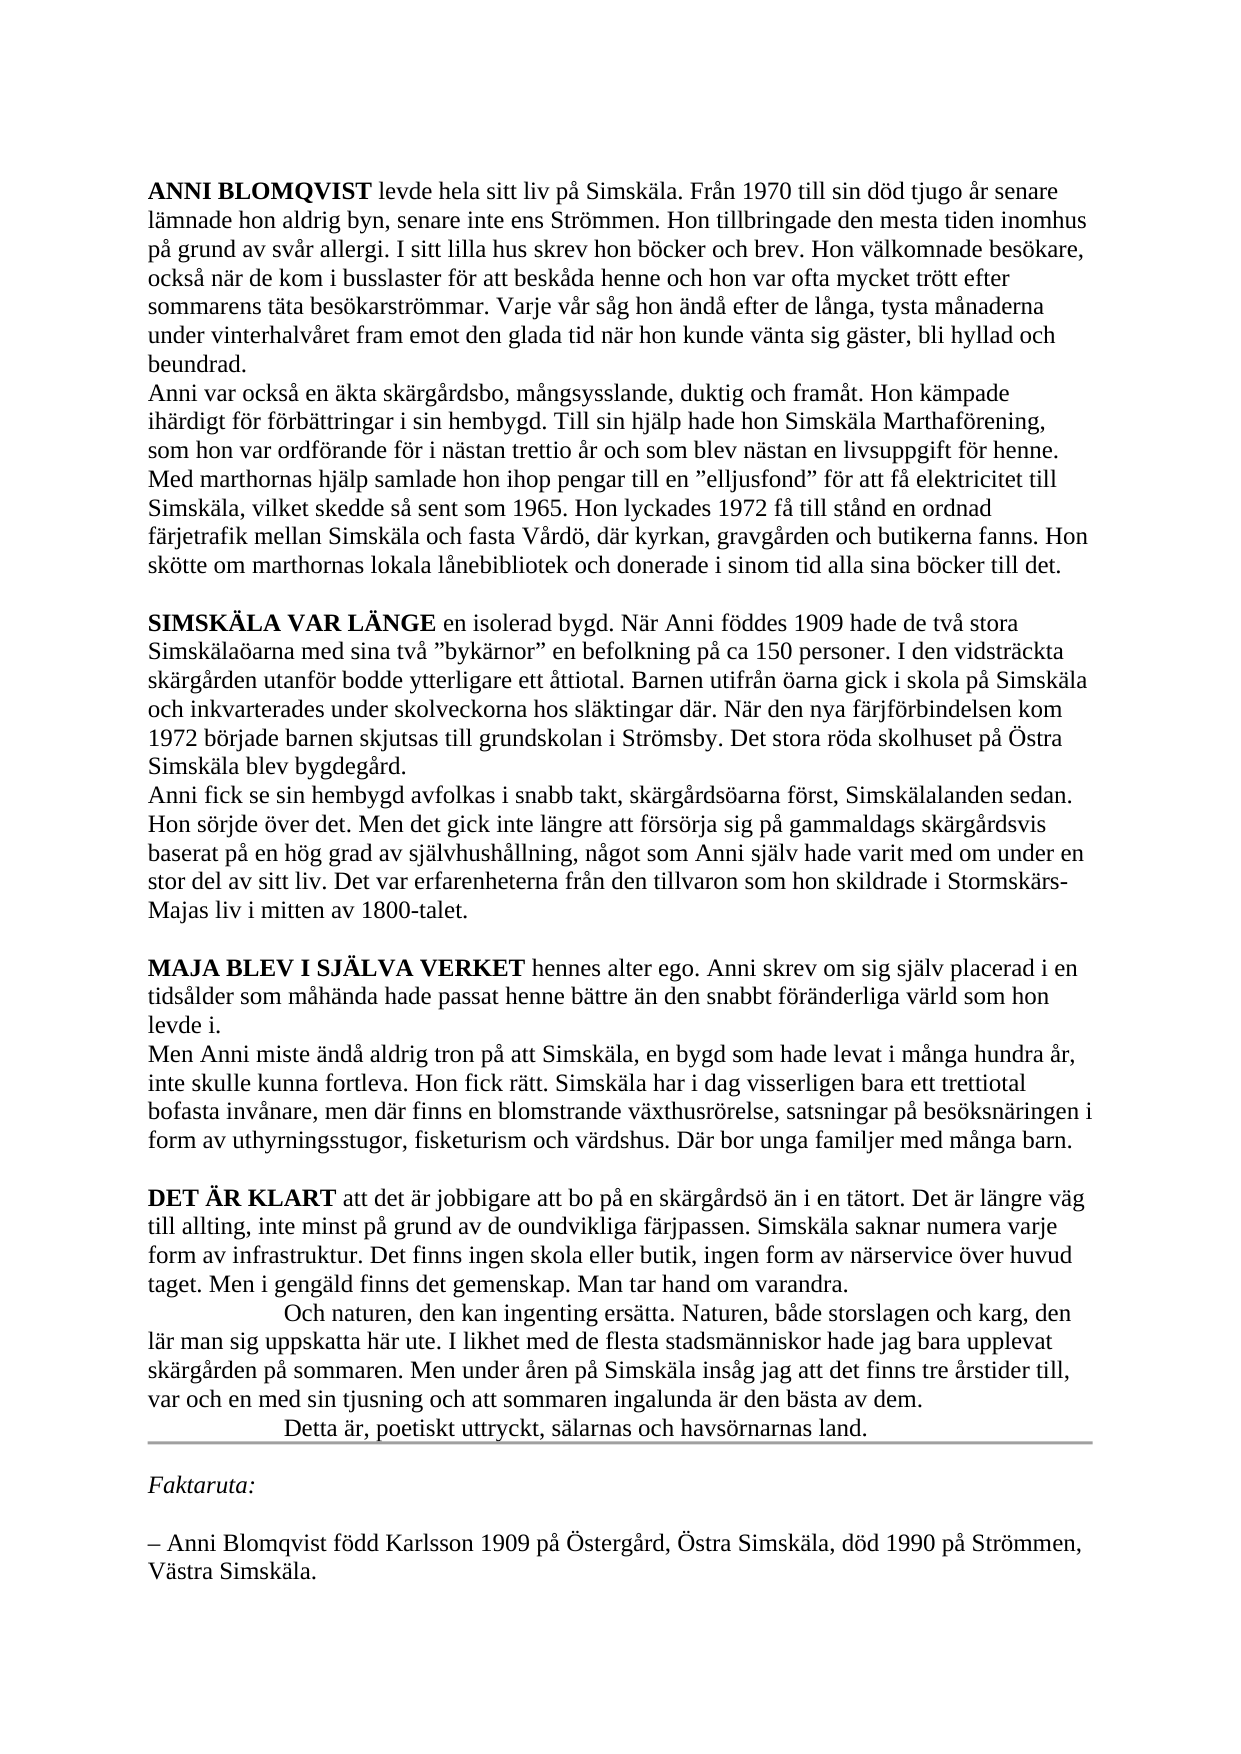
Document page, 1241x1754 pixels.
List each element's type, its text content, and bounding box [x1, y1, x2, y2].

text – Anni Blomqvist född Karlsson 1909 på Östergård, Östra Simskäla, död 1990 på Strömmen, Västra Simskäla. [148, 1528, 1093, 1585]
text Men Anni miste ändå aldrig tron på att Simskäla, en bygd som hade levat i många hundra år, inte skulle kunna fortleva. Hon fick rätt. Simskäla har i dag visserligen bara ett trettiotal bofasta invånare, men där finns en blomstrande växthusrörelse, satsningar på besöksnäringen i form av uthyrningsstugor, fisketurism och värdshus. Där bor unga familjer med många barn. [148, 1039, 1093, 1154]
text SIMSKÄLA VAR LÄNGE en isolerad bygd. När Anni föddes 1909 hade de två stora Simskälaöarna med sina två ”bykärnor” en befolkning på ca 150 personer. I den vidsträckta skärgården utanför bodde ytterligare ett åttiotal. Barnen utifrån öarna gick i skola på Simskäla och inkvarterades under skolveckorna hos släktingar där. När den nya färjförbindelsen kom 1972 började barnen skjutsas till grundskolan i Strömsby. Det stora röda skolhuset på Östra Simskäla blev bygdegård. [148, 579, 1093, 780]
text Och naturen, den kan ingenting ersätta. Naturen, både storslagen och karg, den lär man sig uppskatta här ute. I likhet med de flesta stadsmänniskor hade jag bara upplevat skärgården på sommaren. Men under åren på Simskäla insåg jag att det finns tre årstider till, var och en med sin tjusning och att sommaren ingalunda är den bästa av dem. [148, 1298, 1093, 1413]
text Anni fick se sin hembygd avfolkas i snabb takt, skärgårdsöarna först, Simskälalanden sedan. Hon sörjde över det. Men det gick inte längre att försörja sig på gammaldags skärgårdsvis baserat på en hög grad av självhushållning, något som Anni själv hade varit med om under en stor del av sitt liv. Det var erfarenheterna från den tillvaron som hon skildrade i Stormskärs-Majas liv i mitten av 1800-talet. MAJA BLEV I SJÄLVA VERKET hennes alter ego. Anni skrev om sig själv placerad i en tidsålder som måhända hade passat henne bättre än den snabbt föränderliga värld som hon levde i. [148, 780, 1093, 1039]
text Anni var också en äkta skärgårdsbo, mångsysslande, duktig och framåt. Hon kämpade ihärdigt för förbättringar i sin hembygd. Till sin hjälp hade hon Simskäla Marthaförening, som hon var ordförande för i nästan trettio år och som blev nästan en livsuppgift för henne. Med marthornas hjälp samlade hon ihop pengar till en ”elljusfond” för att få elektricitet till Simskäla, vilket skedde så sent som 1965. Hon lyckades 1972 få till stånd en ordnad färjetrafik mellan Simskäla och fasta Vårdö, där kyrkan, gravgården och butikerna fanns. Hon skötte om marthornas lokala lånebibliotek och donerade i sinom tid alla sina böcker till det. [148, 378, 1093, 579]
text DET ÄR KLART att det är jobbigare att bo på en skärgårdsö än i en tätort. Det är längre väg till allting, inte minst på grund av de oundvikliga färjpassen. Simskäla saknar numera varje form av infrastruktur. Det finns ingen skola eller butik, ingen form av närservice över huvud taget. Men i gengäld finns det gemenskap. Man tar hand om varandra. [148, 1183, 1093, 1298]
text Detta är, poetiskt uttryckt, sälarnas och havsörnarnas land. [148, 1413, 1093, 1441]
text ANNI BLOMQVIST levde hela sitt liv på Simskäla. Från 1970 till sin död tjugo år senare lämnade hon aldrig byn, senare inte ens Strömmen. Hon tillbringade den mesta tiden inomhus på grund av svår allergi. I sitt lilla hus skrev hon böcker och brev. Hon välkomnade besökare, också när de kom i busslaster för att beskåda henne och hon var ofta mycket trött efter sommarens täta besökarströmmar. Varje vår såg hon ändå efter de långa, tysta månaderna under vinterhalvåret fram emot den glada tid när hon kunde vänta sig gäster, bli hyllad och beundrad. [148, 176, 1093, 378]
text Faktaruta: [148, 1445, 1093, 1499]
